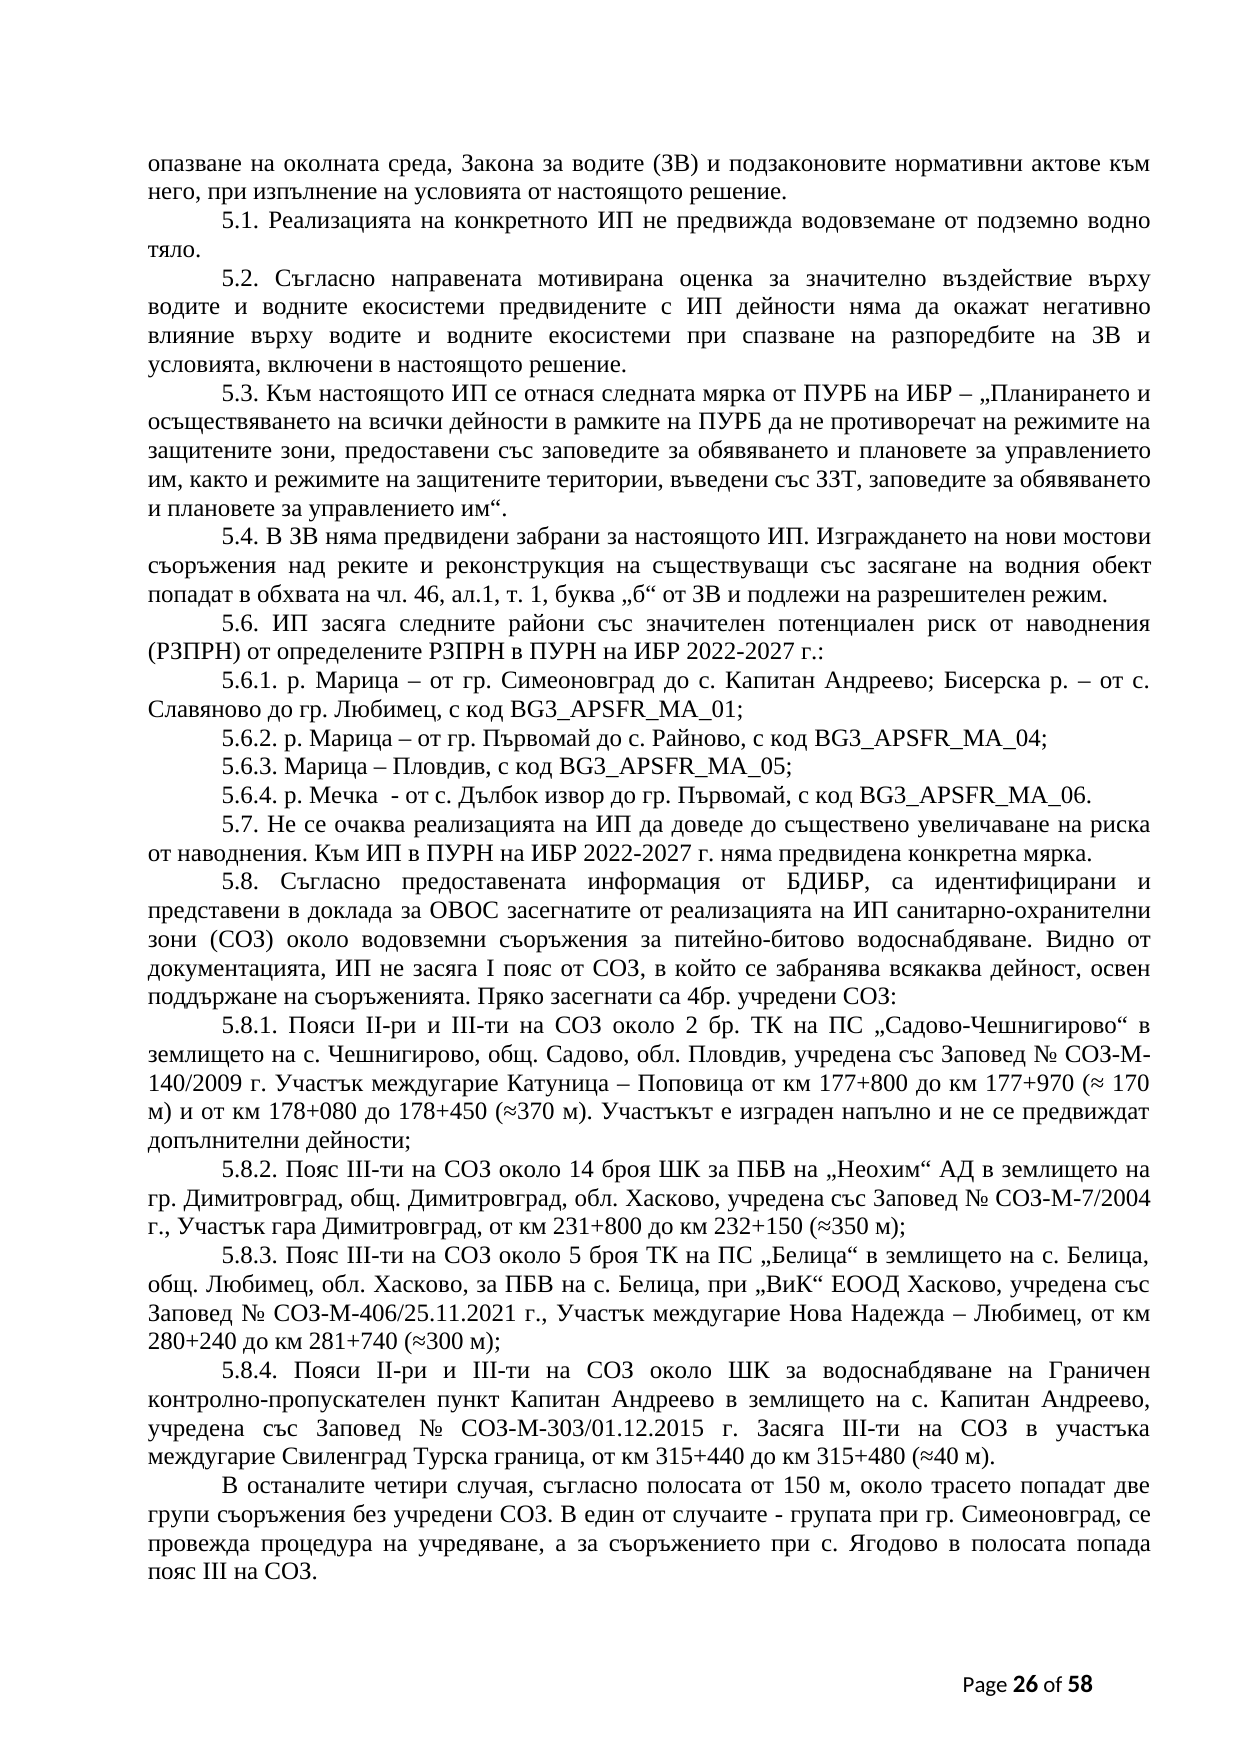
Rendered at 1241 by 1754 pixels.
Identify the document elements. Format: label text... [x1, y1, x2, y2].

text 5.6.4. р. Мечка - от с. Дълбок извор до гр. Първомай, с код BG3_APSFR_MA_06. [148, 780, 1152, 809]
text 5.8.2. Пояс III-ти на СОЗ около 14 броя ШК за ПБВ на „Неохим“ АД в землището на гр. Димитровград, общ. Димитровград, обл. Хасково, учредена със Заповед № СОЗ-М-7/2004 г., Участък гара Димитровград, от км 231+800 до км 232+150 (≈350 м); [148, 1154, 1152, 1240]
text 5.6. ИП засяга следните райони със значителен потенциален риск от наводнения (РЗПРН) от определените РЗПРН в ПУРН на ИБР 2022-2027 г.: [148, 608, 1152, 665]
text 5.8.1. Пояси II-ри и III-ти на СОЗ около 2 бр. ТК на ПС „Садово-Чешнигирово“ в землището на с. Чешнигирово, общ. Садово, обл. Пловдив, учредена със Заповед № СОЗ-М-140/2009 г. Участък междугарие Катуница – Поповица от км 177+800 до км 177+970 (≈ 170 м) и от км 178+080 до 178+450 (≈370 м). Участъкът е изграден напълно и не се предвиждат допълнителни дейности; [148, 1010, 1152, 1154]
text 5.8.3. Пояс III-ти на СОЗ около 5 броя ТК на ПС „Белица“ в землището на с. Белица, общ. Любимец, обл. Хасково, за ПБВ на с. Белица, при „ВиК“ ЕООД Хасково, учредена със Заповед № СОЗ-М-406/25.11.2021 г., Участък междугарие Нова Надежда – Любимец, от км 280+240 до км 281+740 (≈300 м); [148, 1240, 1152, 1355]
text 5.8. Съгласно предоставената информация от БДИБР, са идентифицирани и представени в доклада за ОВОС засегнатите от реализацията на ИП санитарно-охранителни зони (СОЗ) около водовземни съоръжения за питейно-битово водоснабдяване. Видно от документацията, ИП не засяга І пояс от СОЗ, в който се забранява всякаква дейност, освен поддържане на съоръженията. Пряко засегнати са 4бр. учредени СОЗ: [148, 866, 1152, 1010]
text 5.1. Реализацията на конкретното ИП не предвижда водовземане от подземно водно тяло. [148, 205, 1152, 263]
text 5.2. Съгласно направената мотивирана оценка за значително въздействие върху водите и водните екосистеми предвидените с ИП дейности няма да окажат негативно влияние върху водите и водните екосистеми при спазване на разпоредбите на ЗВ и условията, включени в настоящото решение. [148, 263, 1152, 378]
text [148, 148, 1152, 205]
text 5.6.3. Марица – Пловдив, с код BG3_APSFR_MA_05; [148, 751, 1152, 780]
text 5.6.2. р. Марица – от гр. Първомай до с. Райново, с код BG3_APSFR_MA_04; [148, 723, 1152, 751]
text В останалите четири случая, съгласно полосата от 150 м, около трасето попадат две групи съоръжения без учредени СОЗ. В един от случаите - групата при гр. Симеоновград, се провежда процедура на учредяване, а за съоръжението при с. Ягодово в полосата попада пояс III на СОЗ. [148, 1470, 1152, 1585]
text 5.3. Към настоящото ИП се отнася следната мярка от ПУРБ на ИБР – „Планирането и осъществяването на всички дейности в рамките на ПУРБ да не противоречат на режимите на защитените зони, предоставени със заповедите за обявяването и плановете за управлението им, както и режимите на защитените територии, въведени със ЗЗТ, заповедите за обявяването и плановете за управлението им“. [148, 378, 1152, 521]
text 5.4. В ЗВ няма предвидени забрани за настоящото ИП. Изграждането на нови мостови съоръжения над реките и реконструкция на съществуващи със засягане на водния обект попадат в обхвата на чл. 46, ал.1, т. 1, буква „б“ от ЗВ и подлежи на разрешителен режим. [148, 521, 1152, 608]
text 5.7. Не се очаква реализацията на ИП да доведе до съществено увеличаване на риска от наводнения. Към ИП в ПУРН на ИБР 2022-2027 г. няма предвидена конкретна мярка. [148, 809, 1152, 866]
text 5.8.4. Пояси II-ри и III-ти на СОЗ около ШК за водоснабдяване на Граничен контролно-пропускателен пункт Капитан Андреево в землището на с. Капитан Андреево, учредена със Заповед № СОЗ-М-303/01.12.2015 г. Засяга III-ти на СОЗ в участъка междугарие Свиленград Турска граница, от км 315+440 до км 315+480 (≈40 м). [148, 1355, 1152, 1470]
text 5.6.1. р. Марица – от гр. Симеоновград до с. Капитан Андреево; Бисерска р. – от с. Славяново до гр. Любимец, с код BG3_APSFR_MA_01; [148, 665, 1152, 723]
